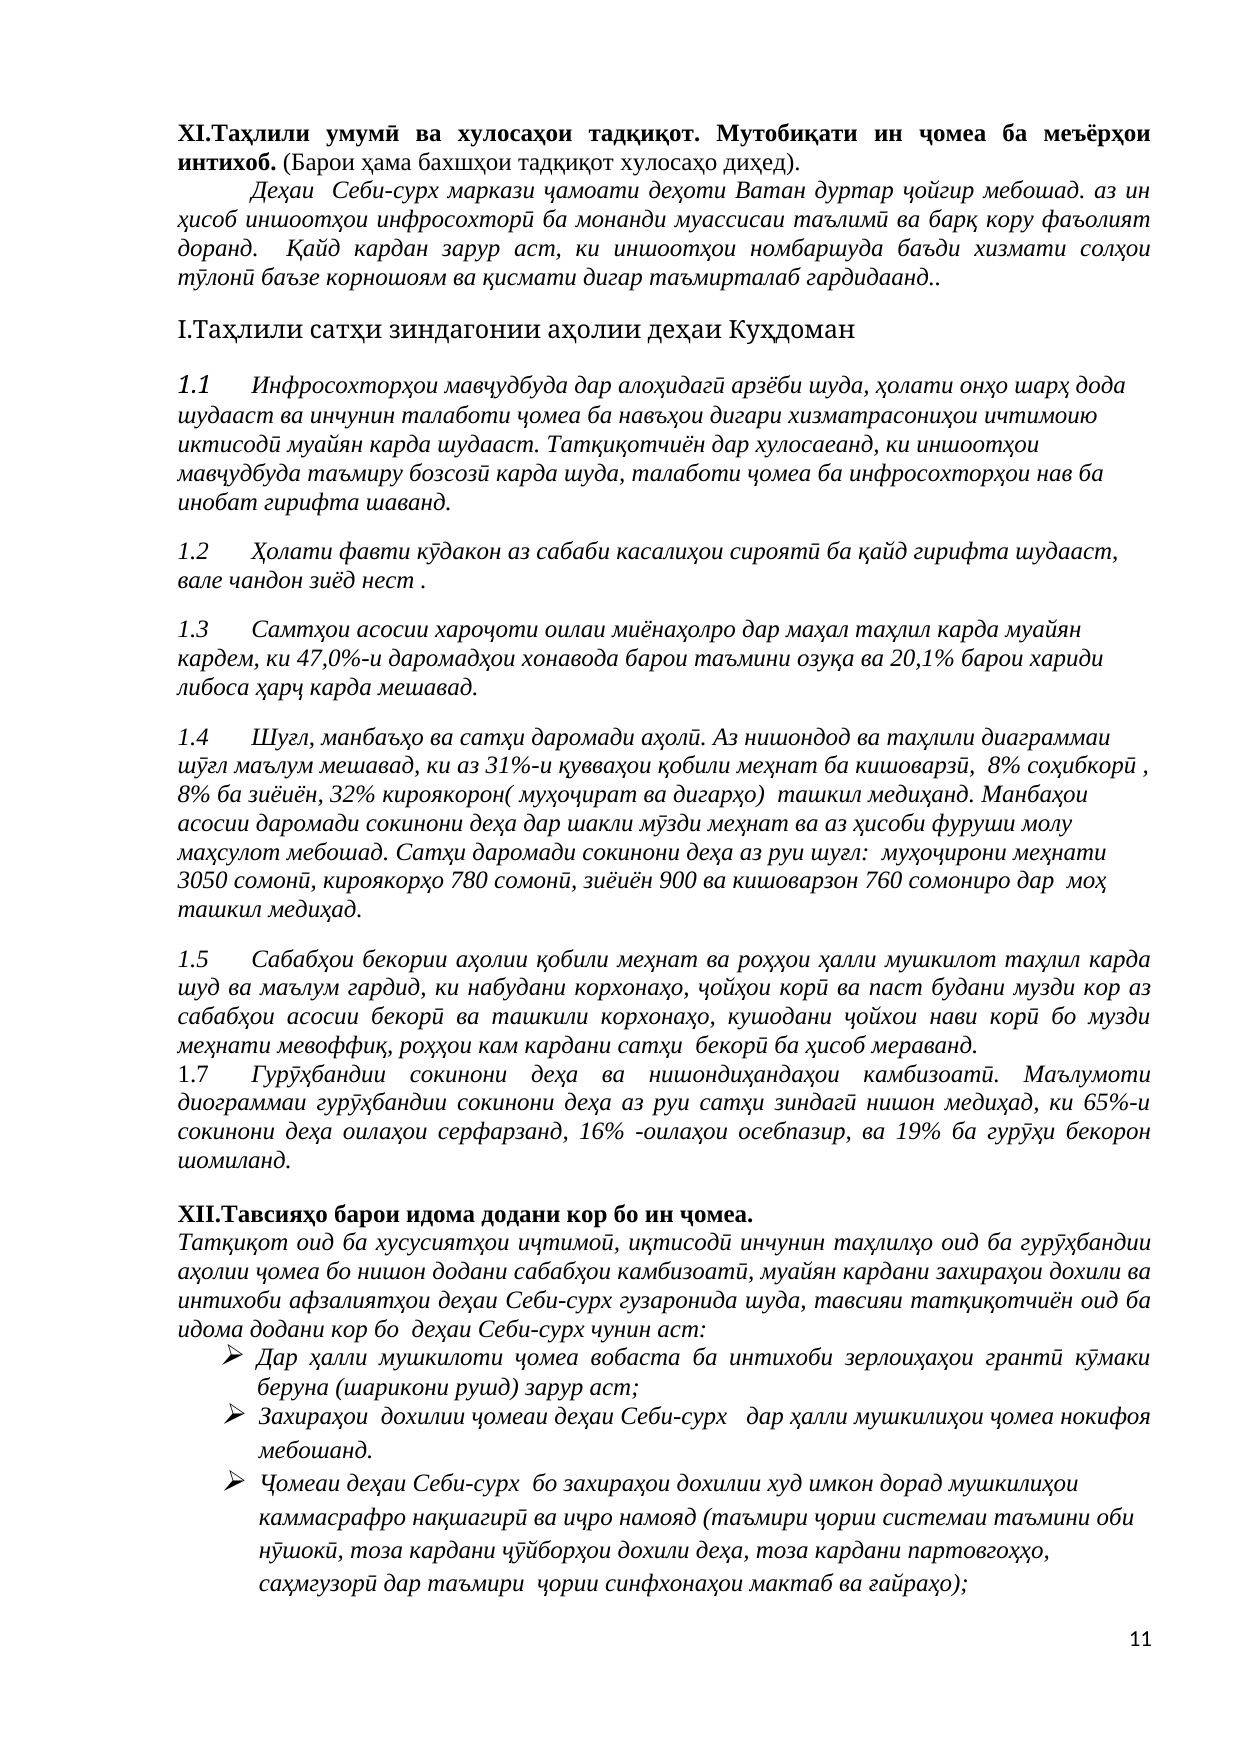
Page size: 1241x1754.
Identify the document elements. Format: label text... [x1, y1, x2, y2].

text I.Таҳлили сатҳи зиндагонии аҳолии деҳаи Куҳдоман [177, 311, 1152, 346]
list Захираҳои дохилии ҷомеаи деҳаи Себи-сурх дар ҳалли мушкилиҳои ҷомеа нокифоя мебошанд. [221, 1401, 1152, 1464]
subtitle XI.Таҳлили умумӣ ва хулосаҳои тадқиқот. Мутобиқати ин ҷомеа ба меъёрҳои интихоб. (Барои ҳама бахшҳои тадқиқот хулосаҳо диҳед). [177, 118, 1152, 176]
text 1.2 Ҳолати фавти кӯдакон аз сабаби касалиҳои сироятӣ ба қайд гирифта шудааст, вале чандон зиёд нест . [177, 536, 1152, 594]
text Деҳаи Себи-сурх маркази ҷамоати деҳоти Ватан дуртар ҷойгир мебошад. аз ин ҳисоб иншоотҳои инфросохторӣ ба монанди муассисаи таълимӣ ва барқ кору фаъолият доранд. Қайд кардан зарур аст, ки иншоотҳои номбаршуда баъди хизмати солҳои тӯлонӣ баъзе корношоям ва қисмати дигар таъмирталаб гардидаанд.. [177, 176, 1152, 291]
subtitle XII.Тавсияҳо барои идома додани кор бо ин ҷомеа. [177, 1199, 1152, 1227]
text 1.5 Сабабҳои бекории аҳолии қобили меҳнат ва роҳҳои ҳалли мушкилот таҳлил карда шуд ва маълум гардид, ки набудани корхонаҳо, ҷойҳои корӣ ва паст будани музди кор аз сабабҳои асосии бекорӣ ва ташкили корхонаҳо, кушодани ҷойхои нави корӣ бо музди меҳнати мевоффиқ, роҳҳои кам кардани сатҳи бекорӣ ба ҳисоб мераванд. [177, 944, 1152, 1059]
text 1.3 Самтҳои асосии хароҷоти оилаи миёнаҳолро дар маҳал таҳлил карда муайян кардем, ки 47,0%-и даромадҳои хонавода барои таъмини озуқа ва 20,1% барои хариди либоса ҳарҷ карда мешавад. [177, 614, 1152, 701]
subtitle Дар ҳалли мушкилоти ҷомеа вобаста ба интихоби зерлоиҳаҳои грантӣ кӯмаки беруна (шарикони рушд) зарур аст; [219, 1342, 1152, 1401]
subtitle Татқиқот оид ба хусусиятҳои иҷтимоӣ, иқтисодӣ инчунин таҳлилҳо оид ба гурӯҳбандии аҳолии ҷомеа бо нишон додани сабабҳои камбизоатӣ, муайян кардани захираҳои дохили ва интихоби афзалиятҳои деҳаи Себи-сурх гузаронида шуда, тавсияи татқиқотчиён оид ба идома додани кор бо деҳаи Себи-сурх чунин аст: [177, 1227, 1152, 1342]
text 1.7 Гурӯҳбандии сокинони деҳа ва нишондиҳандаҳои камбизоатӣ. Маълумоти диограммаи гурӯҳбандии сокинони деҳа аз руи сатҳи зиндагӣ нишон медиҳад, ки 65%-и сокинони деҳа оилаҳои серфарзанд, 16% -оилаҳои осебпазир, ва 19% ба гурӯҳи бекорон шомиланд. [177, 1059, 1152, 1174]
list Ҷомеаи деҳаи Себи-сурх бо захираҳои дохилии худ имкон дорад мушкилиҳои каммасрафро нақшагирӣ ва иҷро намояд (таъмири ҷории системаи таъмини оби нӯшокӣ, тоза кардани ҷӯйборҳои дохили деҳа, тоза кардани партовгоҳҳо, саҳмгузорӣ дар таъмири ҷории синфхонаҳои мактаб ва ғайраҳо); [221, 1468, 1152, 1597]
text 1.4 Шуғл, манбаъҳо ва сатҳи даромади аҳолӣ. Аз нишондод ва таҳлили диаграммаи шӯғл маълум мешавад, ки аз 31%-и қувваҳои қобили меҳнат ба кишоварзӣ, 8% соҳибкорӣ , 8% ба зиёиён, 32% кироякорон( муҳоҷират ва дигарҳо) ташкил медиҳанд. Манбаҳои асосии даромади сокинони деҳа дар шакли мӯзди меҳнат ва аз ҳисоби фуруши молу маҳсулот мебошад. Сатҳи даромади сокинони деҳа аз руи шуғл: муҳоҷирони меҳнати 3050 сомонӣ, кироякорҳо 780 сомонӣ, зиёиён 900 ва кишоварзон 760 сомониро дар моҳ ташкил медиҳад. [177, 722, 1152, 923]
text 1.1 Инфросохторҳои мавҷудбуда дар алоҳидагӣ арзёби шуда, ҳолати онҳо шарҳ дода шудааст ва инчунин талаботи ҷомеа ба навъҳои дигари хизматрасониҳои ичтимоию иктисодӣ муайян карда шудааст. Татқиқотчиён дар хулосаеанд, ки иншоотҳои мавҷудбуда таъмиру бозсозӣ карда шуда, талаботи ҷомеа ба инфросохторҳои нав ба инобат гирифта шаванд. [177, 366, 1152, 515]
